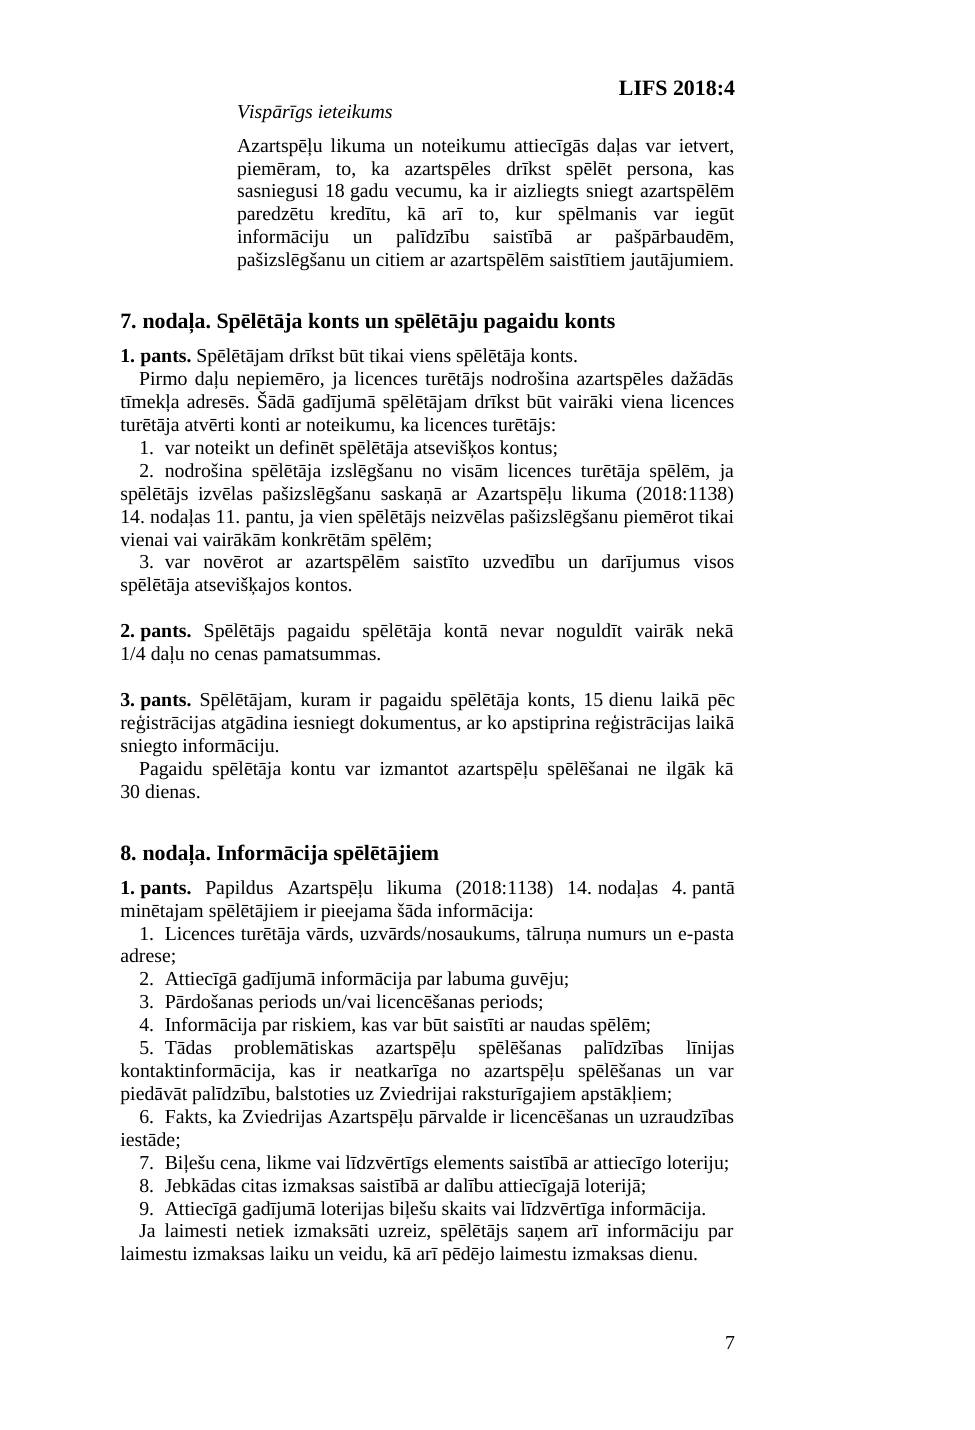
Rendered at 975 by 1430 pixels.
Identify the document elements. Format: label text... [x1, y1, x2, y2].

list Fakts, ka Zviedrijas Azartspēļu pārvalde ir licencēšanas un uzraudzības iestāde; [120, 1105, 735, 1151]
list Informācija par riskiem, kas var būt saistīti ar naudas spēlēm; [120, 1013, 735, 1036]
text 8. nodaļa. Informācija spēlētājiem [120, 840, 735, 865]
text Pirmo daļu nepiemēro, ja licences turētājs nodrošina azartspēles dažādās tīmekļa adresēs. Šādā gadījumā spēlētājam drīkst būt vairāki viena licences turētāja atvērti konti ar noteikumu, ka licences turētājs: [120, 367, 735, 436]
list Jebkādas citas izmaksas saistībā ar dalību attiecīgajā loterijā; [120, 1173, 735, 1196]
list Tādas problemātiskas azartspēļu spēlēšanas palīdzības līnijas kontaktinformācija, kas ir neatkarīga no azartspēļu spēlēšanas un var piedāvāt palīdzību, balstoties uz Zviedrijai raksturīgajiem apstākļiem; [120, 1036, 735, 1105]
list Biļešu cena, likme vai līdzvērtīgs elements saistībā ar attiecīgo loteriju; [120, 1151, 735, 1173]
text 3. pants. Spēlētājam, kuram ir pagaidu spēlētāja konts, 15 dienu laikā pēc reģistrācijas atgādina iesniegt dokumentus, ar ko apstiprina reģistrācijas laikā sniegto informāciju. [120, 688, 735, 757]
list var novērot ar azartspēlēm saistīto uzvedību un darījumus visos spēlētāja atsevišķajos kontos. [120, 550, 735, 596]
text Vispārīgs ieteikums [237, 100, 735, 123]
text 2. pants. Spēlētājs pagaidu spēlētāja kontā nevar noguldīt vairāk nekā 1/4 daļu no cenas pamatsummas. [120, 619, 735, 665]
text 1. pants. Spēlētājam drīkst būt tikai viens spēlētāja konts. [120, 344, 735, 367]
text 7. nodaļa. Spēlētāja konts un spēlētāju pagaidu konts [120, 308, 735, 334]
list Licences turētāja vārds, uzvārds/nosaukums, tālruņa numurs un e-pasta adrese; [120, 921, 735, 967]
text Ja laimesti netiek izmaksāti uzreiz, spēlētājs saņem arī informāciju par laimestu izmaksas laiku un veidu, kā arī pēdējo laimestu izmaksas dienu. [120, 1219, 735, 1265]
text Azartspēļu likuma un noteikumu attiecīgās daļas var ietvert, piemēram, to, ka azartspēles drīkst spēlēt persona, kas sasniegusi 18 gadu vecumu, ka ir aizliegts sniegt azartspēlēm paredzētu kredītu, kā arī to, kur spēlmanis var iegūt informāciju un palīdzību saistībā ar pašpārbaudēm, pašizslēgšanu un citiem ar azartspēlēm saistītiem jautājumiem. [237, 133, 735, 271]
list Attiecīgā gadījumā informācija par labuma guvēju; [120, 967, 735, 990]
text Pagaidu spēlētāja kontu var izmantot azartspēļu spēlēšanai ne ilgāk kā 30 dienas. [120, 757, 735, 802]
text 1. pants. Papildus Azartspēļu likuma (2018:1138) 14. nodaļas 4. pantā minētajam spēlētājiem ir pieejama šāda informācija: [120, 876, 735, 921]
list Pārdošanas periods un/vai licencēšanas periods; [120, 990, 735, 1013]
list var noteikt un definēt spēlētāja atsevišķos kontus; [120, 436, 735, 459]
list nodrošina spēlētāja izslēgšanu no visām licences turētāja spēlēm, ja spēlētājs izvēlas pašizslēgšanu saskaņā ar Azartspēļu likuma (2018:1138) 14. nodaļas 11. pantu, ja vien spēlētājs neizvēlas pašizslēgšanu piemērot tikai vienai vai vairākām konkrētām spēlēm; [120, 459, 735, 550]
list Attiecīgā gadījumā loterijas biļešu skaits vai līdzvērtīga informācija. [120, 1196, 735, 1219]
